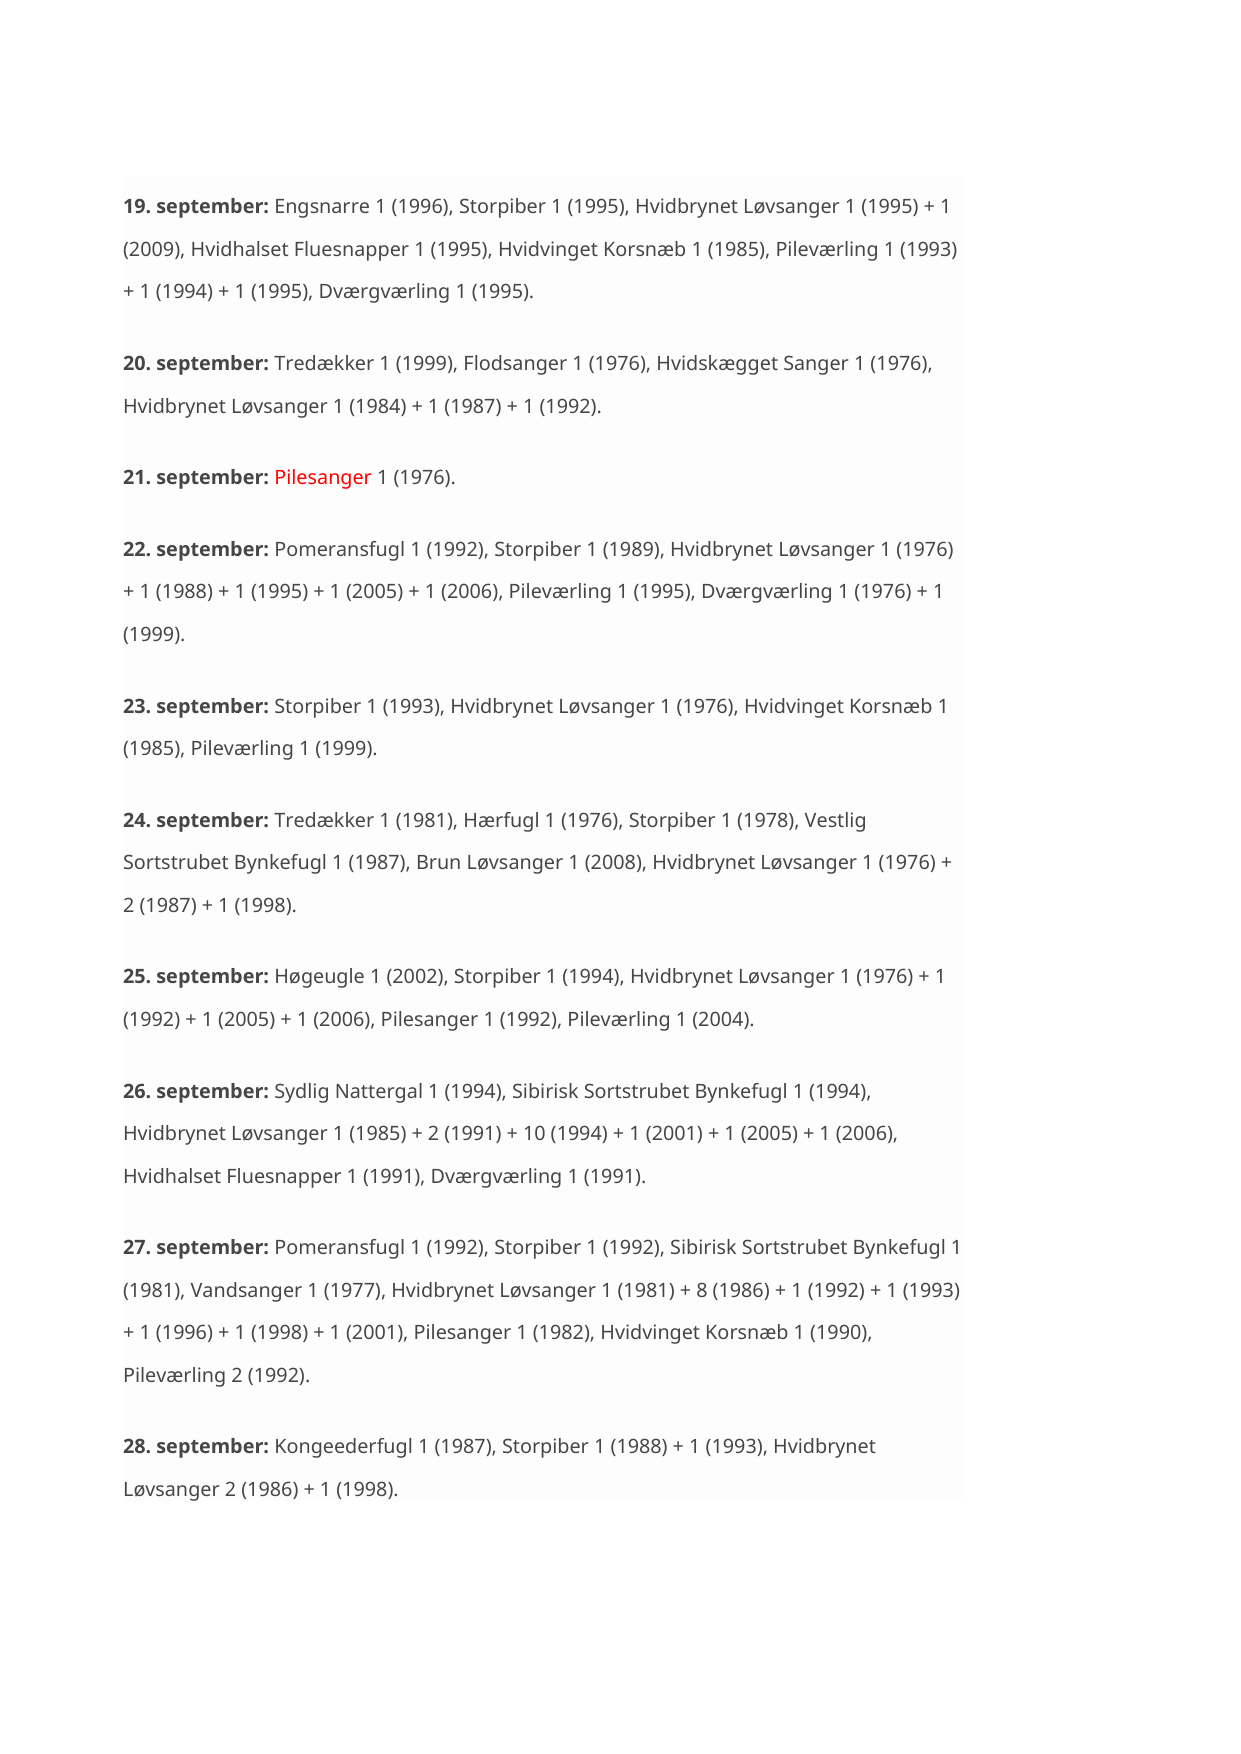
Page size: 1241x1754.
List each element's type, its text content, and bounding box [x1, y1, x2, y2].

text 25. september: Høgeugle 1 (2002), Storpiber 1 (1994), Hvidbrynet Løvsanger 1 (1976) + 1 (1992) + 1 (2005) + 1 (2006), Pilesanger 1 (1992), Pileværling 1 (2004). [123, 947, 966, 1032]
text 27. september: Pomeransfugl 1 (1992), Storpiber 1 (1992), Sibirisk Sortstrubet Bynkefugl 1 (1981), Vandsanger 1 (1977), Hvidbrynet Løvsanger 1 (1981) + 8 (1986) + 1 (1992) + 1 (1993) + 1 (1996) + 1 (1998) + 1 (2001), Pilesanger 1 (1982), Hvidvinget Korsnæb 1 (1990), Pileværling 2 (1992). [123, 1218, 966, 1388]
text 20. september: Tredækker 1 (1999), Flodsanger 1 (1976), Hvidskægget Sanger 1 (1976), Hvidbrynet Løvsanger 1 (1984) + 1 (1987) + 1 (1992). [123, 334, 966, 419]
text 26. september: Sydlig Nattergal 1 (1994), Sibirisk Sortstrubet Bynkefugl 1 (1994), Hvidbrynet Løvsanger 1 (1985) + 2 (1991) + 10 (1994) + 1 (2001) + 1 (2005) + 1 (2006), Hvidhalset Fluesnapper 1 (1991), Dværgværling 1 (1991). [123, 1061, 966, 1189]
text 22. september: Pomeransfugl 1 (1992), Storpiber 1 (1989), Hvidbrynet Løvsanger 1 (1976) + 1 (1988) + 1 (1995) + 1 (2005) + 1 (2006), Pileværling 1 (1995), Dværgværling 1 (1976) + 1 (1999). [123, 520, 966, 647]
text 21. september: Pilesanger 1 (1976). [123, 448, 966, 491]
text 19. september: Engsnarre 1 (1996), Storpiber 1 (1995), Hvidbrynet Løvsanger 1 (1995) + 1 (2009), Hvidhalset Fluesnapper 1 (1995), Hvidvinget Korsnæb 1 (1985), Pileværling 1 (1993) + 1 (1994) + 1 (1995), Dværgværling 1 (1995). [123, 177, 966, 305]
text 28. september: Kongeederfugl 1 (1987), Storpiber 1 (1988) + 1 (1993), Hvidbrynet Løvsanger 2 (1986) + 1 (1998). [123, 1417, 966, 1502]
text 23. september: Storpiber 1 (1993), Hvidbrynet Løvsanger 1 (1976), Hvidvinget Korsnæb 1 (1985), Pileværling 1 (1999). [123, 676, 966, 761]
text 24. september: Tredækker 1 (1981), Hærfugl 1 (1976), Storpiber 1 (1978), Vestlig Sortstrubet Bynkefugl 1 (1987), Brun Løvsanger 1 (2008), Hvidbrynet Løvsanger 1 (1976) + 2 (1987) + 1 (1998). [123, 791, 966, 918]
